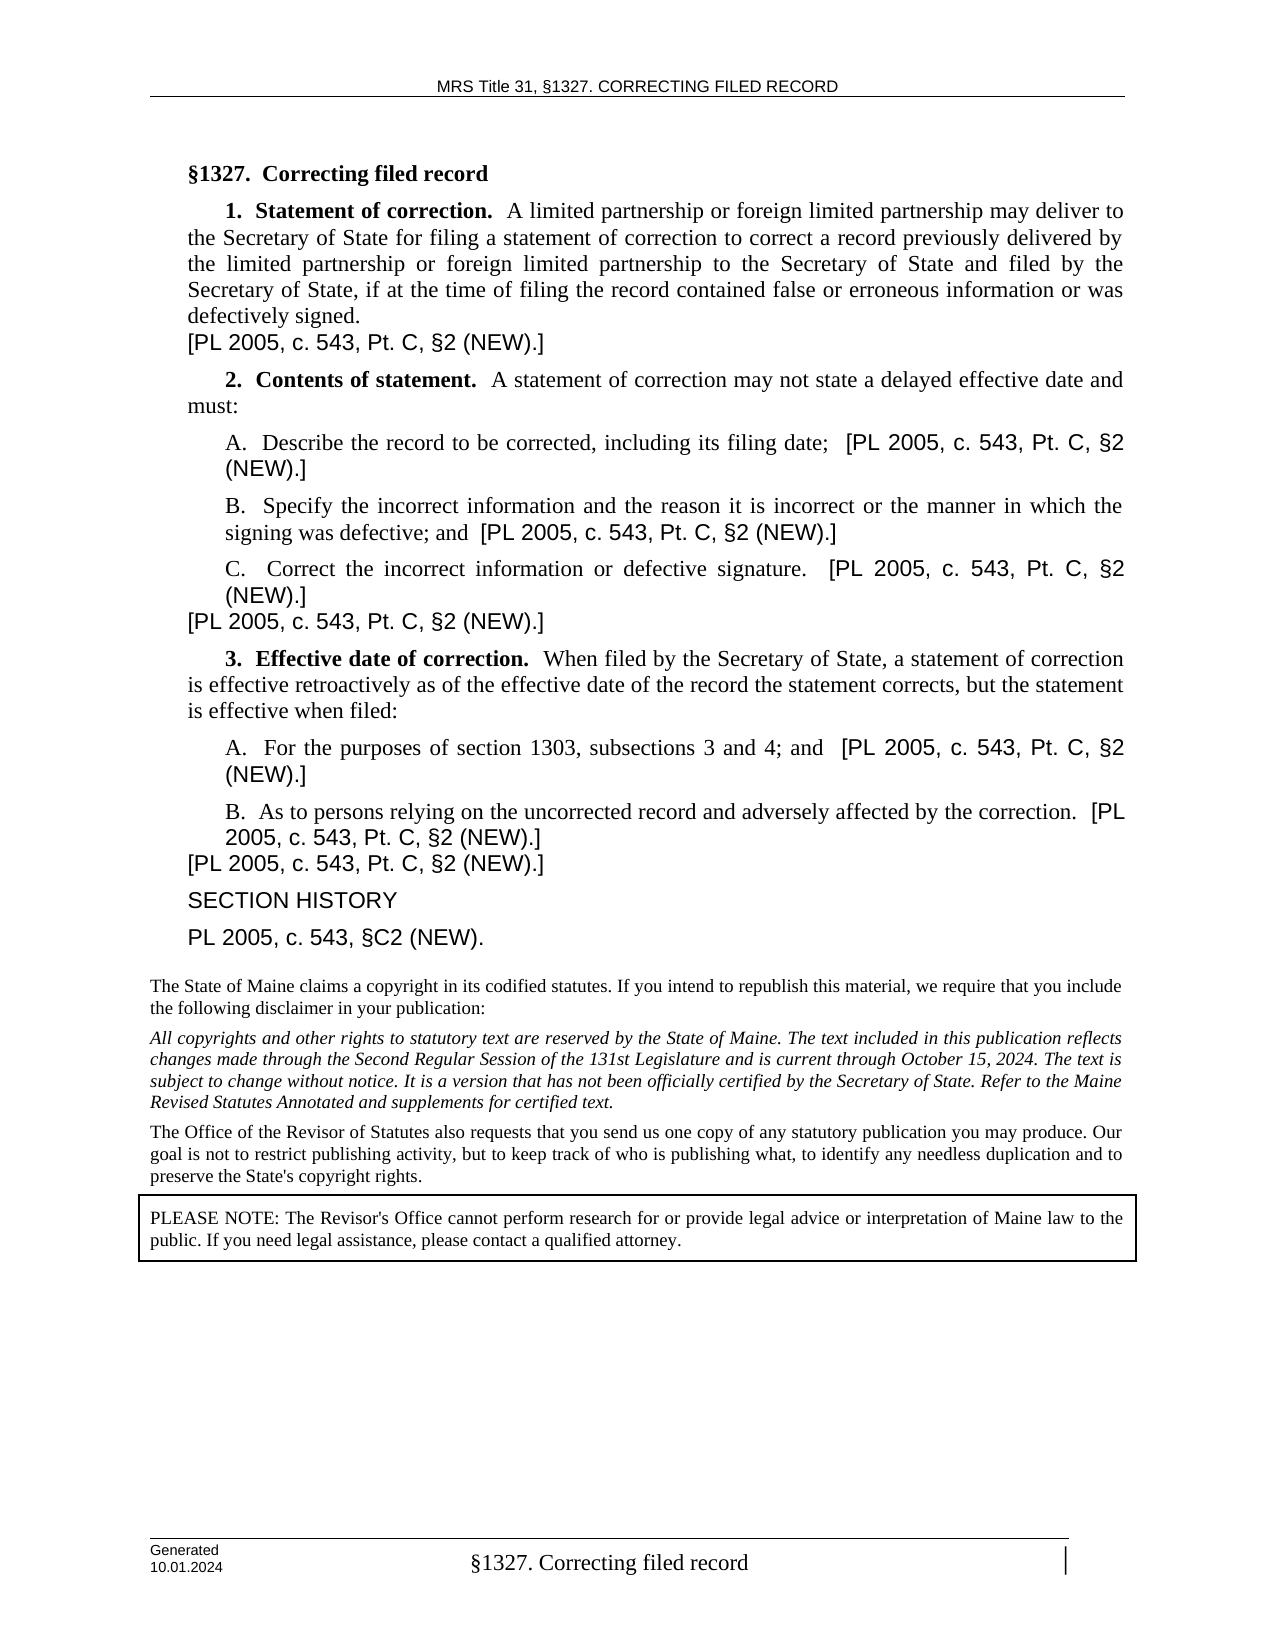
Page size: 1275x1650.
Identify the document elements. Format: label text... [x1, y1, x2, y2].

text PLEASE NOTE: The Revisor's Office cannot perform research for or provide legal advice or interpretation of Maine law to the public. If you need legal assistance, please contact a qualified attorney. [140, 1196, 1135, 1260]
text [PL 2005, c. 543, Pt. C, §2 (NEW).] [187, 608, 1125, 634]
text [PL 2005, c. 543, Pt. C, §2 (NEW).] [187, 329, 1125, 355]
text [PL 2005, c. 543, Pt. C, §2 (NEW).] [187, 850, 1125, 877]
text §1327. Correcting filed record [187, 160, 1125, 187]
text 1. Statement of correction. A limited partnership or foreign limited partnership may deliver to the Secretary of State for filing a statement of correction to correct a record previously delivered by the limited partnership or foreign limited partnership to the Secretary of State and filed by the Secretary of State, if at the time of filing the record contained false or erroneous information or was defectively signed. [187, 197, 1125, 329]
text A. For the purposes of section 1303, subsections 3 and 4; and [PL 2005, c. 543, Pt. C, §2 (NEW).] [225, 734, 1125, 787]
text The Office of the Revisor of Statutes also requests that you send us one copy of any statutory publication you may produce. Our goal is not to restrict publishing activity, but to keep track of who is publishing what, to identify any needless duplication and to preserve the State's copyright rights. [150, 1121, 1125, 1186]
text PL 2005, c. 543, §C2 (NEW). [187, 924, 1125, 950]
text 2. Contents of statement. A statement of correction may not state a delayed effective date and must: [187, 366, 1125, 418]
text 3. Effective date of correction. When filed by the Secretary of State, a statement of correction is effective retroactively as of the effective date of the record the statement corrects, but the statement is effective when filed: [187, 645, 1125, 724]
text SECTION HISTORY [187, 887, 1125, 913]
text The State of Maine claims a copyright in its codified statutes. If you intend to republish this material, we require that you include the following disclaimer in your publication: [150, 975, 1125, 1018]
text B. As to persons relying on the uncorrected record and adversely affected by the correction. [PL 2005, c. 543, Pt. C, §2 (NEW).] [225, 798, 1125, 850]
text C. Correct the incorrect information or defective signature. [PL 2005, c. 543, Pt. C, §2 (NEW).] [225, 555, 1125, 608]
text All copyrights and other rights to statutory text are reserved by the State of Maine. The text included in this publication reflects changes made through the Second Regular Session of the 131st Legislature and is current through October 15, 2024 . The text is subject to change without notice. It is a version that has not been officially certified by the Secretary of State. Refer to the Maine Revised Statutes Annotated and supplements for certified text. [150, 1027, 1125, 1113]
text A. Describe the record to be corrected, including its filing date; [PL 2005, c. 543, Pt. C, §2 (NEW).] [225, 429, 1125, 482]
text B. Specify the incorrect information and the reason it is incorrect or the manner in which the signing was defective; and [PL 2005, c. 543, Pt. C, §2 (NEW).] [225, 492, 1125, 545]
